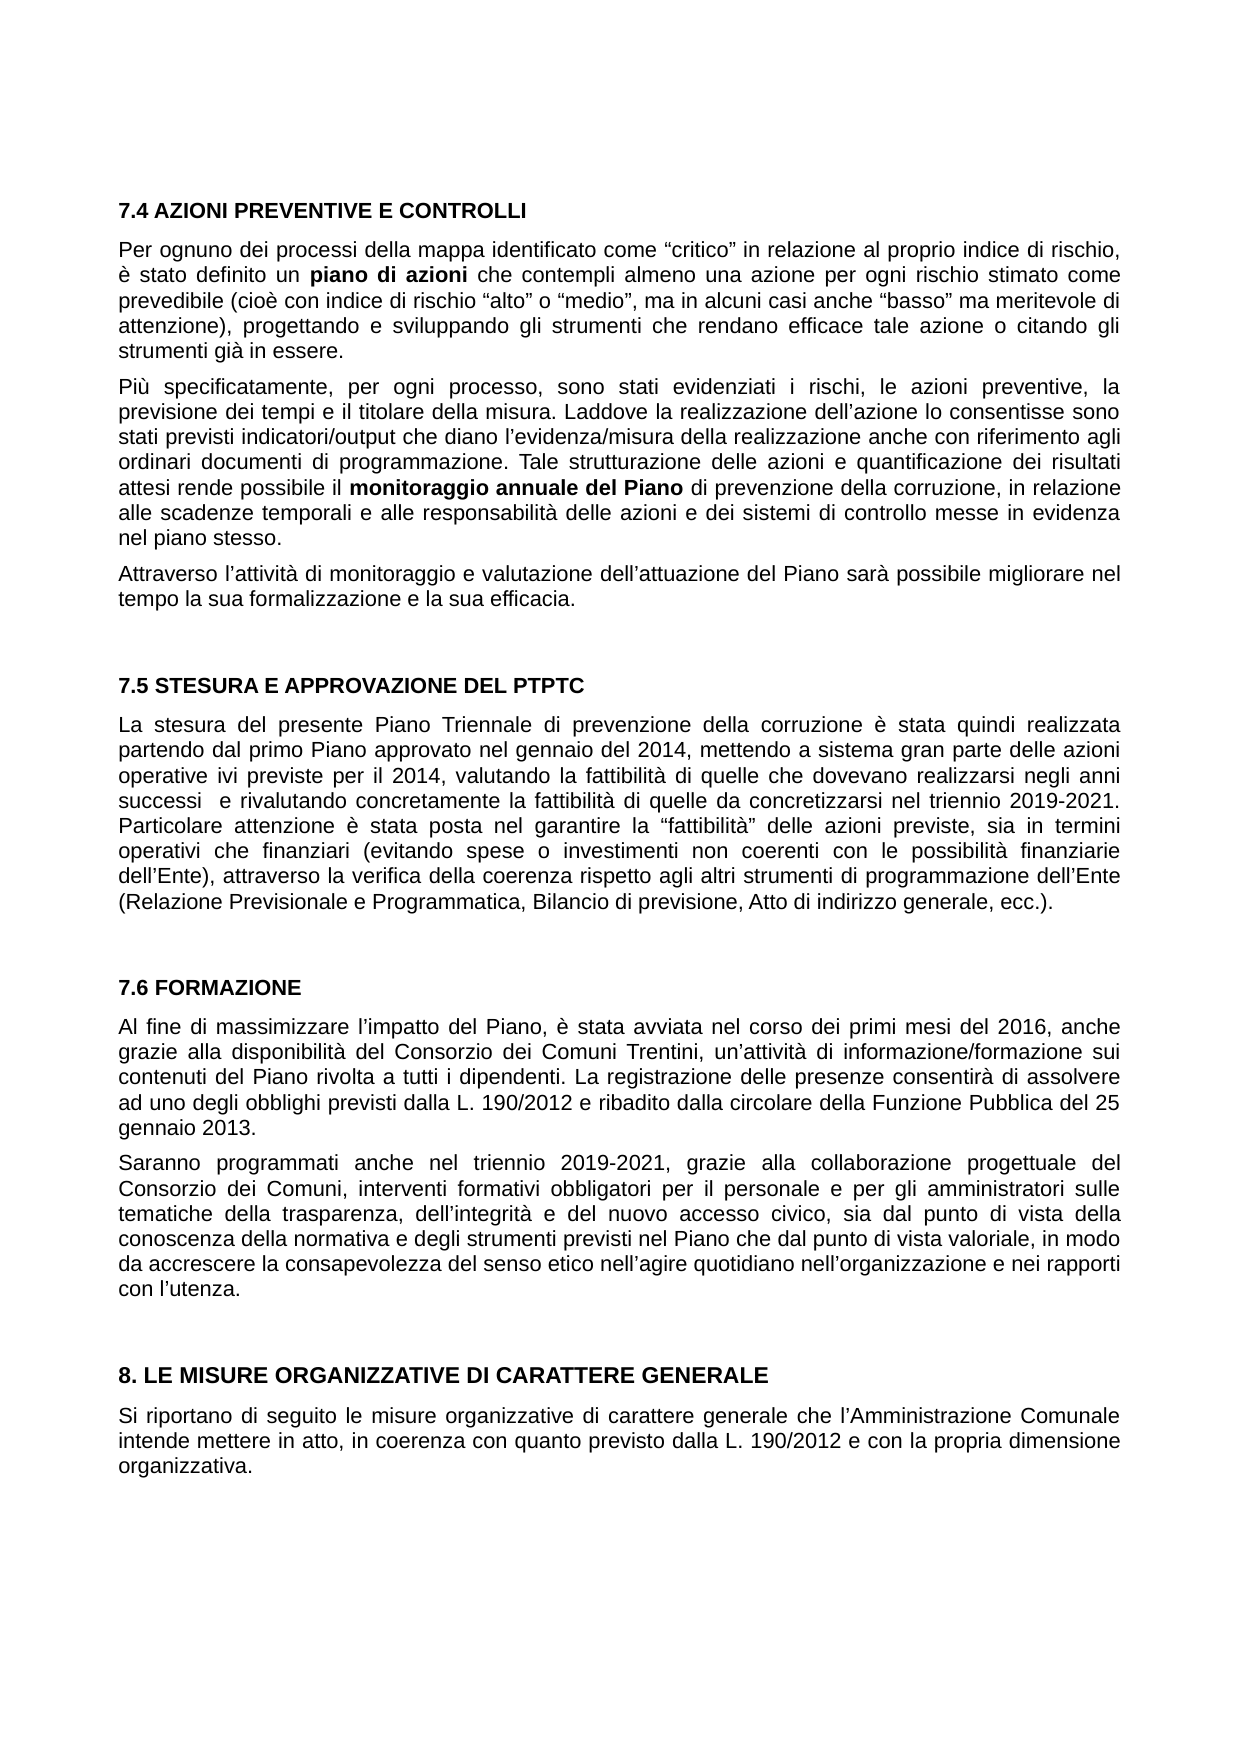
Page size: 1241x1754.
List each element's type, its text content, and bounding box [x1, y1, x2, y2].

text Si riportano di seguito le misure organizzative di carattere generale che l’Amministrazione Comunale intende mettere in atto, in coerenza con quanto previsto dalla L. 190/2012 e con la propria dimensione organizzativa. [118, 1403, 1122, 1478]
text Attraverso l’attività di monitoraggio e valutazione dell’attuazione del Piano sarà possibile migliorare nel tempo la sua formalizzazione e la sua efficacia. [118, 561, 1122, 611]
text 7.6 FORMAZIONE [118, 974, 1122, 999]
text 8. LE MISURE ORGANIZZATIVE DI CARATTERE GENERALE [118, 1362, 1122, 1388]
text Saranno programmati anche nel triennio 2019-2021, grazie alla collaborazione progettuale del Consorzio dei Comuni, interventi formativi obbligatori per il personale e per gli amministratori sulle tematiche della trasparenza, dell’integrità e del nuovo accesso civico, sia dal punto di vista della conoscenza della normativa e degli strumenti previsti nel Piano che dal punto di vista valoriale, in modo da accrescere la consapevolezza del senso etico nell’agire quotidiano nell’organizzazione e nei rapporti con l’utenza. [118, 1150, 1122, 1301]
text 7.4 AZIONI PREVENTIVE E CONTROLLI [118, 198, 1122, 223]
text Al fine di massimizzare l’impatto del Piano, è stata avviata nel corso dei primi mesi del 2016, anche grazie alla disponibilità del Consorzio dei Comuni Trentini, un’attività di informazione/formazione sui contenuti del Piano rivolta a tutti i dipendenti. La registrazione delle presenze consentirà di assolvere ad uno degli obblighi previsti dalla L. 190/2012 e ribadito dalla circolare della Funzione Pubblica del 25 gennaio 2013. [118, 1014, 1122, 1140]
text La stesura del presente Piano Triennale di prevenzione della corruzione è stata quindi realizzata partendo dal primo Piano approvato nel gennaio del 2014, mettendo a sistema gran parte delle azioni operative ivi previste per il 2014, valutando la fattibilità di quelle che dovevano realizzarsi negli anni successi e rivalutando concretamente la fattibilità di quelle da concretizzarsi nel triennio 2019-2021. Particolare attenzione è stata posta nel garantire la “fattibilità” delle azioni previste, sia in termini operativi che finanziari (evitando spese o investimenti non coerenti con le possibilità finanziarie dell’Ente), attraverso la verifica della coerenza rispetto agli altri strumenti di programmazione dell’Ente (Relazione Previsionale e Programmatica, Bilancio di previsione, Atto di indirizzo generale, ecc.). [118, 712, 1122, 914]
text Più specificatamente, per ogni processo, sono stati evidenziati i rischi, le azioni preventive, la previsione dei tempi e il titolare della misura. Laddove la realizzazione dell’azione lo consentisse sono stati previsti indicatori/output che diano l’evidenza/misura della realizzazione anche con riferimento agli ordinari documenti di programmazione. Tale strutturazione delle azioni e quantificazione dei risultati attesi rende possibile il monitoraggio annuale del Piano di prevenzione della corruzione, in relazione alle scadenze temporali e alle responsabilità delle azioni e dei sistemi di controllo messe in evidenza nel piano stesso. [118, 374, 1122, 550]
text Per ognuno dei processi della mappa identificato come “critico” in relazione al proprio indice di rischio, è stato definito un piano di azioni che contempli almeno una azione per ogni rischio stimato come prevedibile (cioè con indice di rischio “alto” o “medio”, ma in alcuni casi anche “basso” ma meritevole di attenzione), progettando e sviluppando gli strumenti che rendano efficace tale azione o citando gli strumenti già in essere. [118, 237, 1122, 363]
text 7.5 STESURA E APPROVAZIONE DEL PTPTC [118, 673, 1122, 698]
